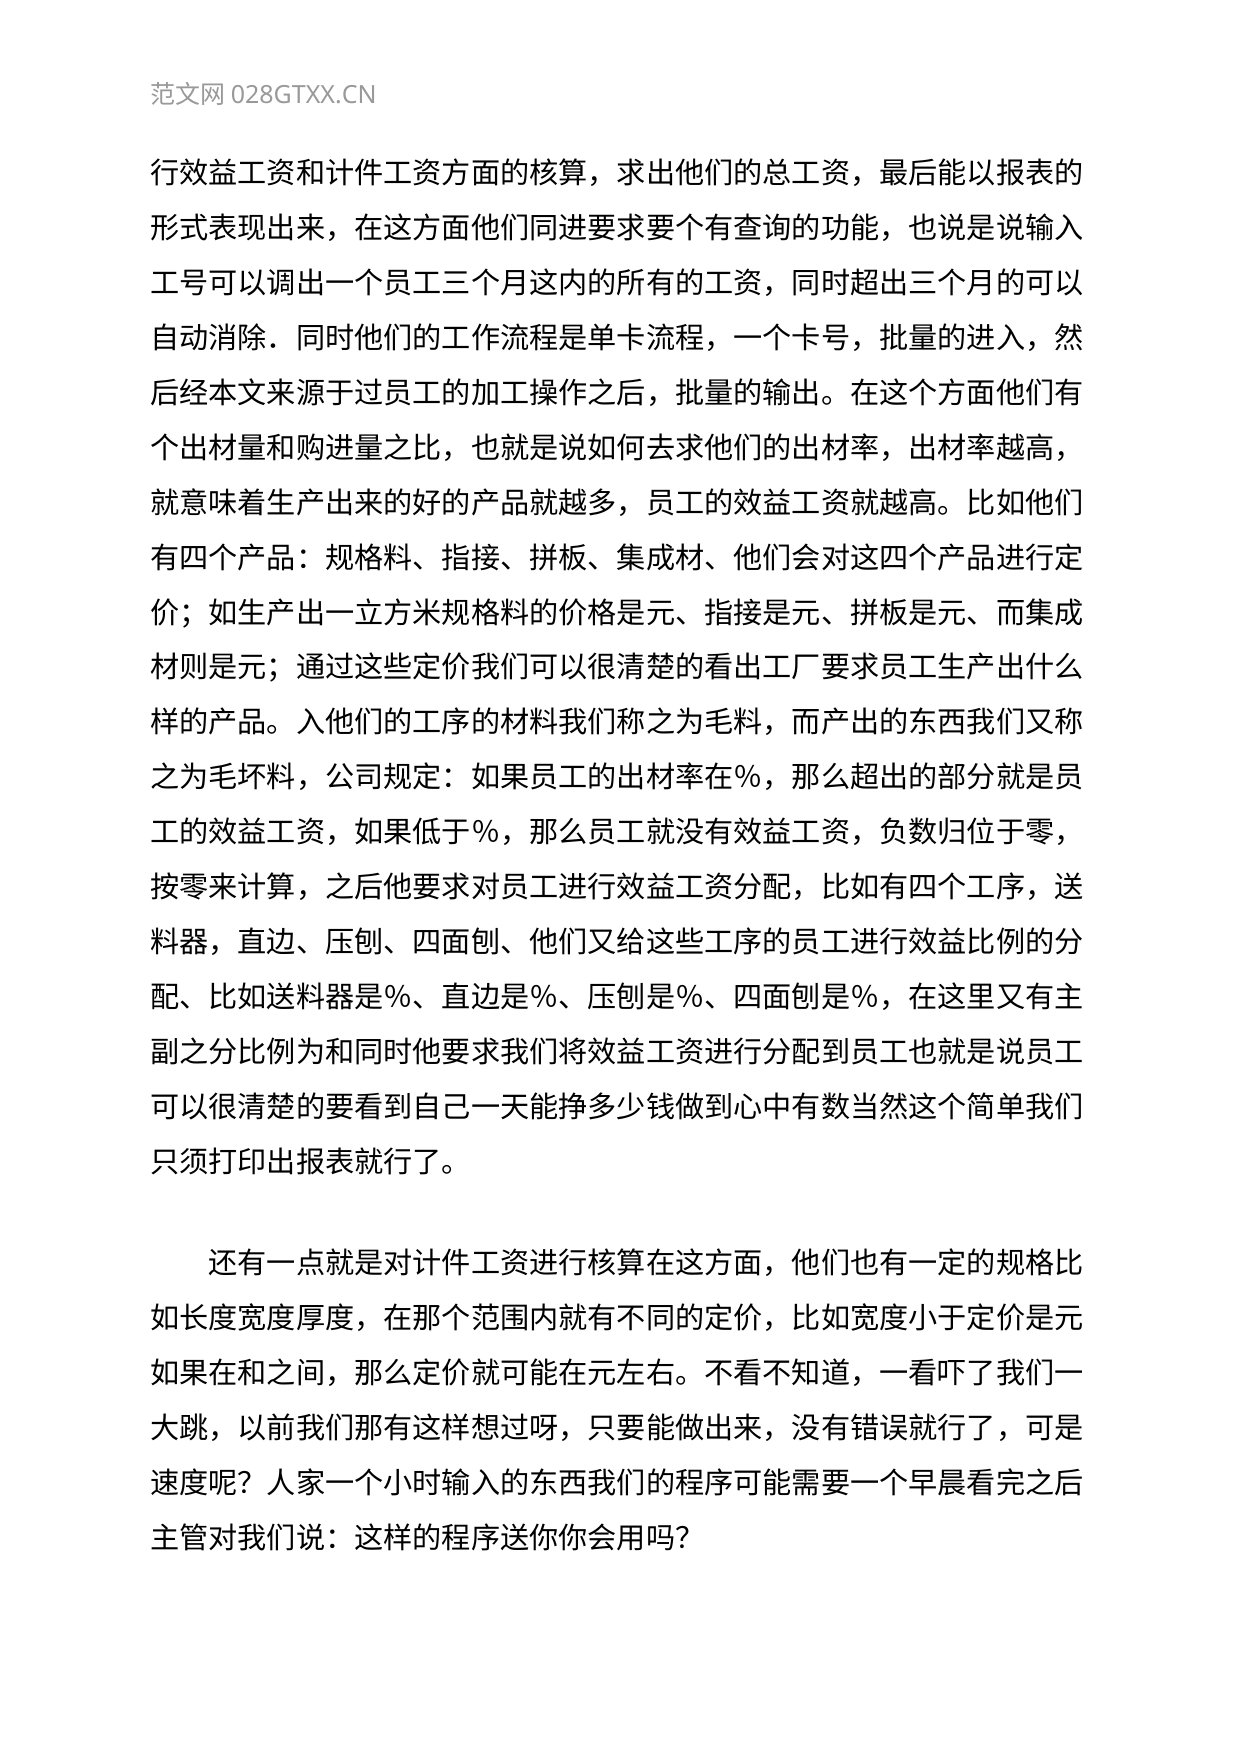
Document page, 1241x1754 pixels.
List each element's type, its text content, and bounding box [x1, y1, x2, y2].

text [150, 150, 1090, 1180]
text 还有一点就是对计件工资进行核算在这方面，他们也有一定的规格比如长度宽度厚度，在那个范围内就有不同的定价，比如宽度小于定价是元如果在和之间，那么定价就可能在元左右。不看不知道，一看吓了我们一大跳，以前我们那有这样想过呀，只要能做出来，没有错误就行了，可是速度呢？人家一个小时输入的东西我们的程序可能需要一个早晨看完之后主管对我们说：这样的程序送你你会用吗？ [150, 1240, 1090, 1557]
